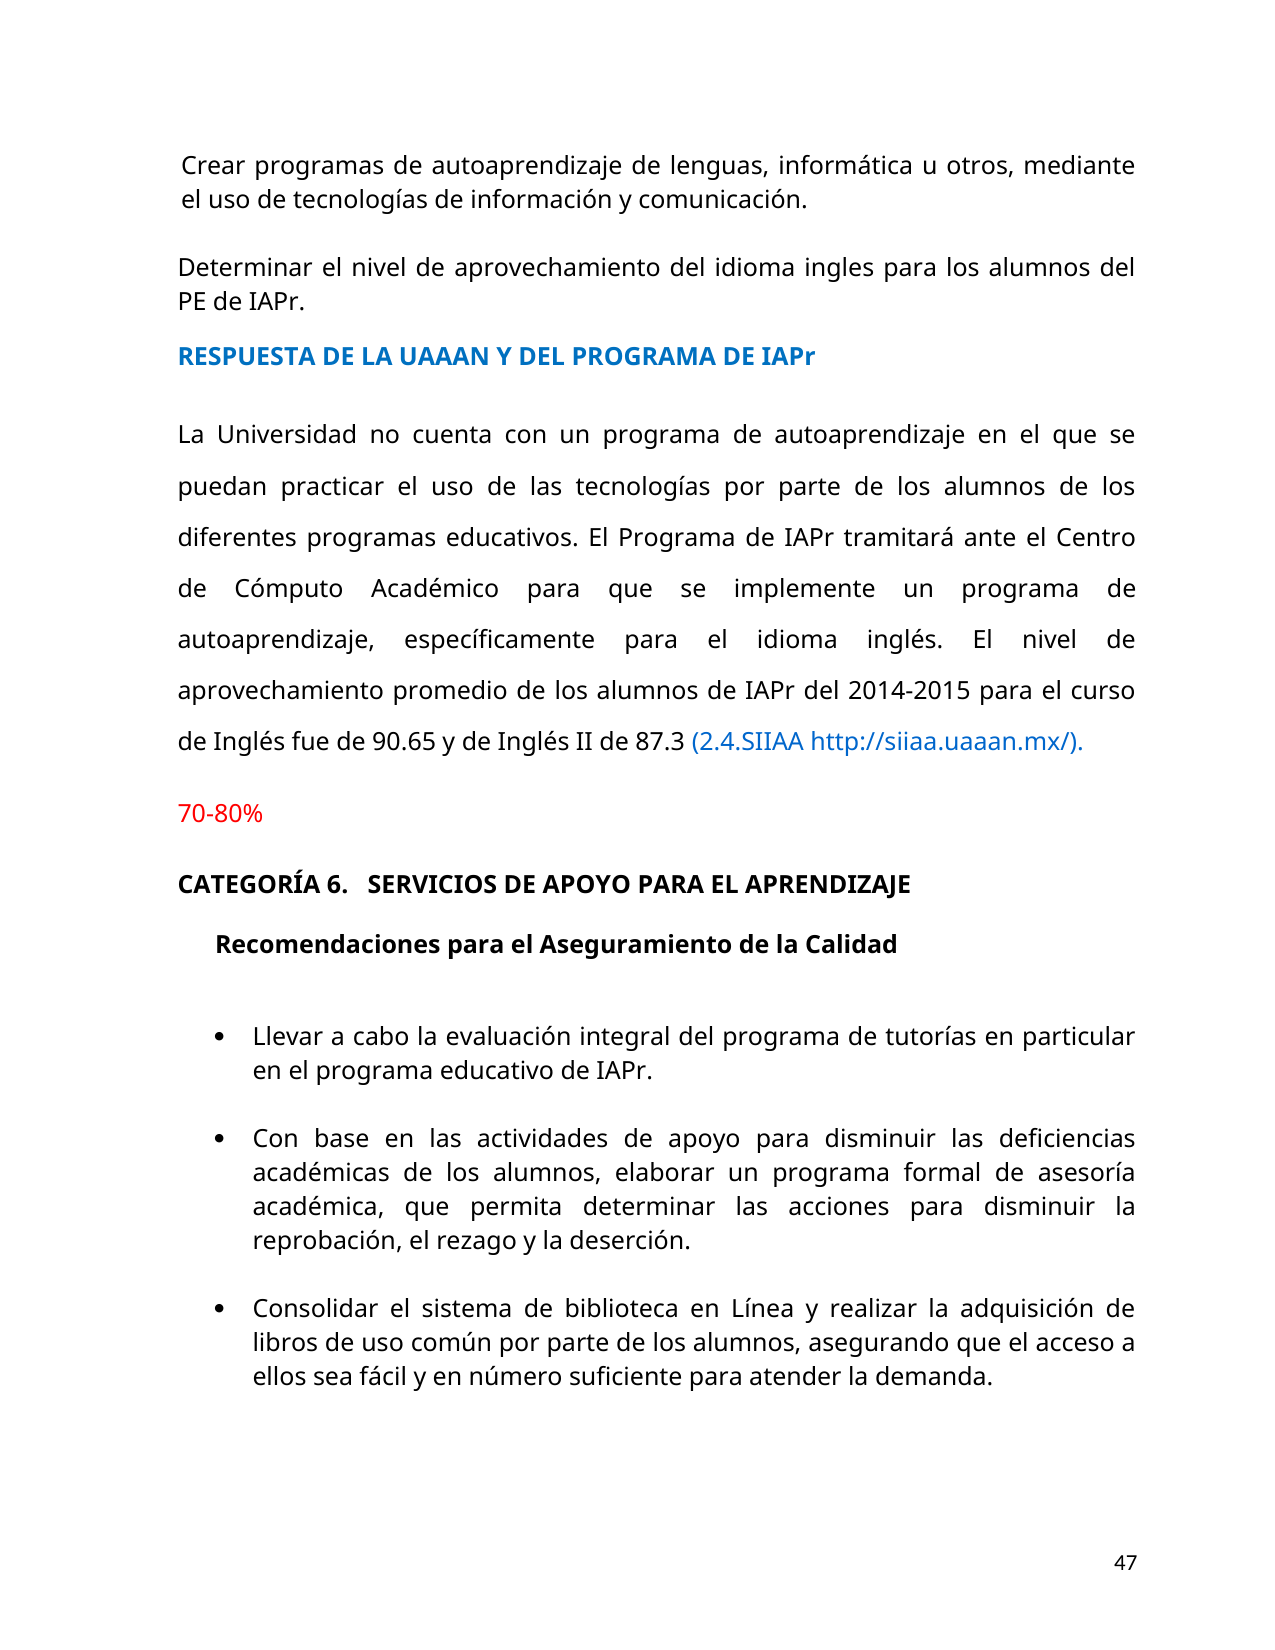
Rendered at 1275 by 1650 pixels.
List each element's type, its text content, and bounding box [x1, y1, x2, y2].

text Recomendaciones para el Aseguramiento de la Calidad [215, 927, 1137, 961]
list Llevar a cabo la evaluación integral del programa de tutorías en particular en el programa educativo de IAPr. [215, 1018, 1137, 1086]
text RESPUESTA DE LA UAAAN Y DEL PROGRAMA DE IAPr [177, 339, 1137, 373]
text CATEGORÍA 6. SERVICIOS DE APOYO PARA EL APRENDIZAJE [177, 867, 1137, 901]
text 70-80% [177, 795, 1137, 829]
list Crear programas de autoaprendizaje de lenguas, informática u otros, mediante el uso de tecnologías de información y comunicación. [181, 148, 1137, 216]
text Determinar el nivel de aprovechamiento del idioma ingles para los alumnos del PE de IAPr. [177, 250, 1137, 318]
text La Universidad no cuenta con un programa de autoaprendizaje en el que se puedan practicar el uso de las tecnologías por parte de los alumnos de los diferentes programas educativos. El Programa de IAPr tramitará ante el Centro de Cómputo Académico para que se implemente un programa de autoaprendizaje, específicamente para el idioma inglés. El nivel de aprovechamiento promedio de los alumnos de IAPr del 2014-2015 para el curso de Inglés fue de 90.65 y de Inglés II de 87.3 (2.4.SIIAA http://siiaa.uaaan.mx/). [177, 417, 1137, 757]
list Consolidar el sistema de biblioteca en Línea y realizar la adquisición de libros de uso común por parte de los alumnos, asegurando que el acceso a ellos sea fácil y en número suficiente para atender la demanda. [215, 1291, 1137, 1393]
list Con base en las actividades de apoyo para disminuir las deficiencias académicas de los alumnos, elaborar un programa formal de asesoría académica, que permita determinar las acciones para disminuir la reprobación, el rezago y la deserción. [215, 1121, 1137, 1257]
